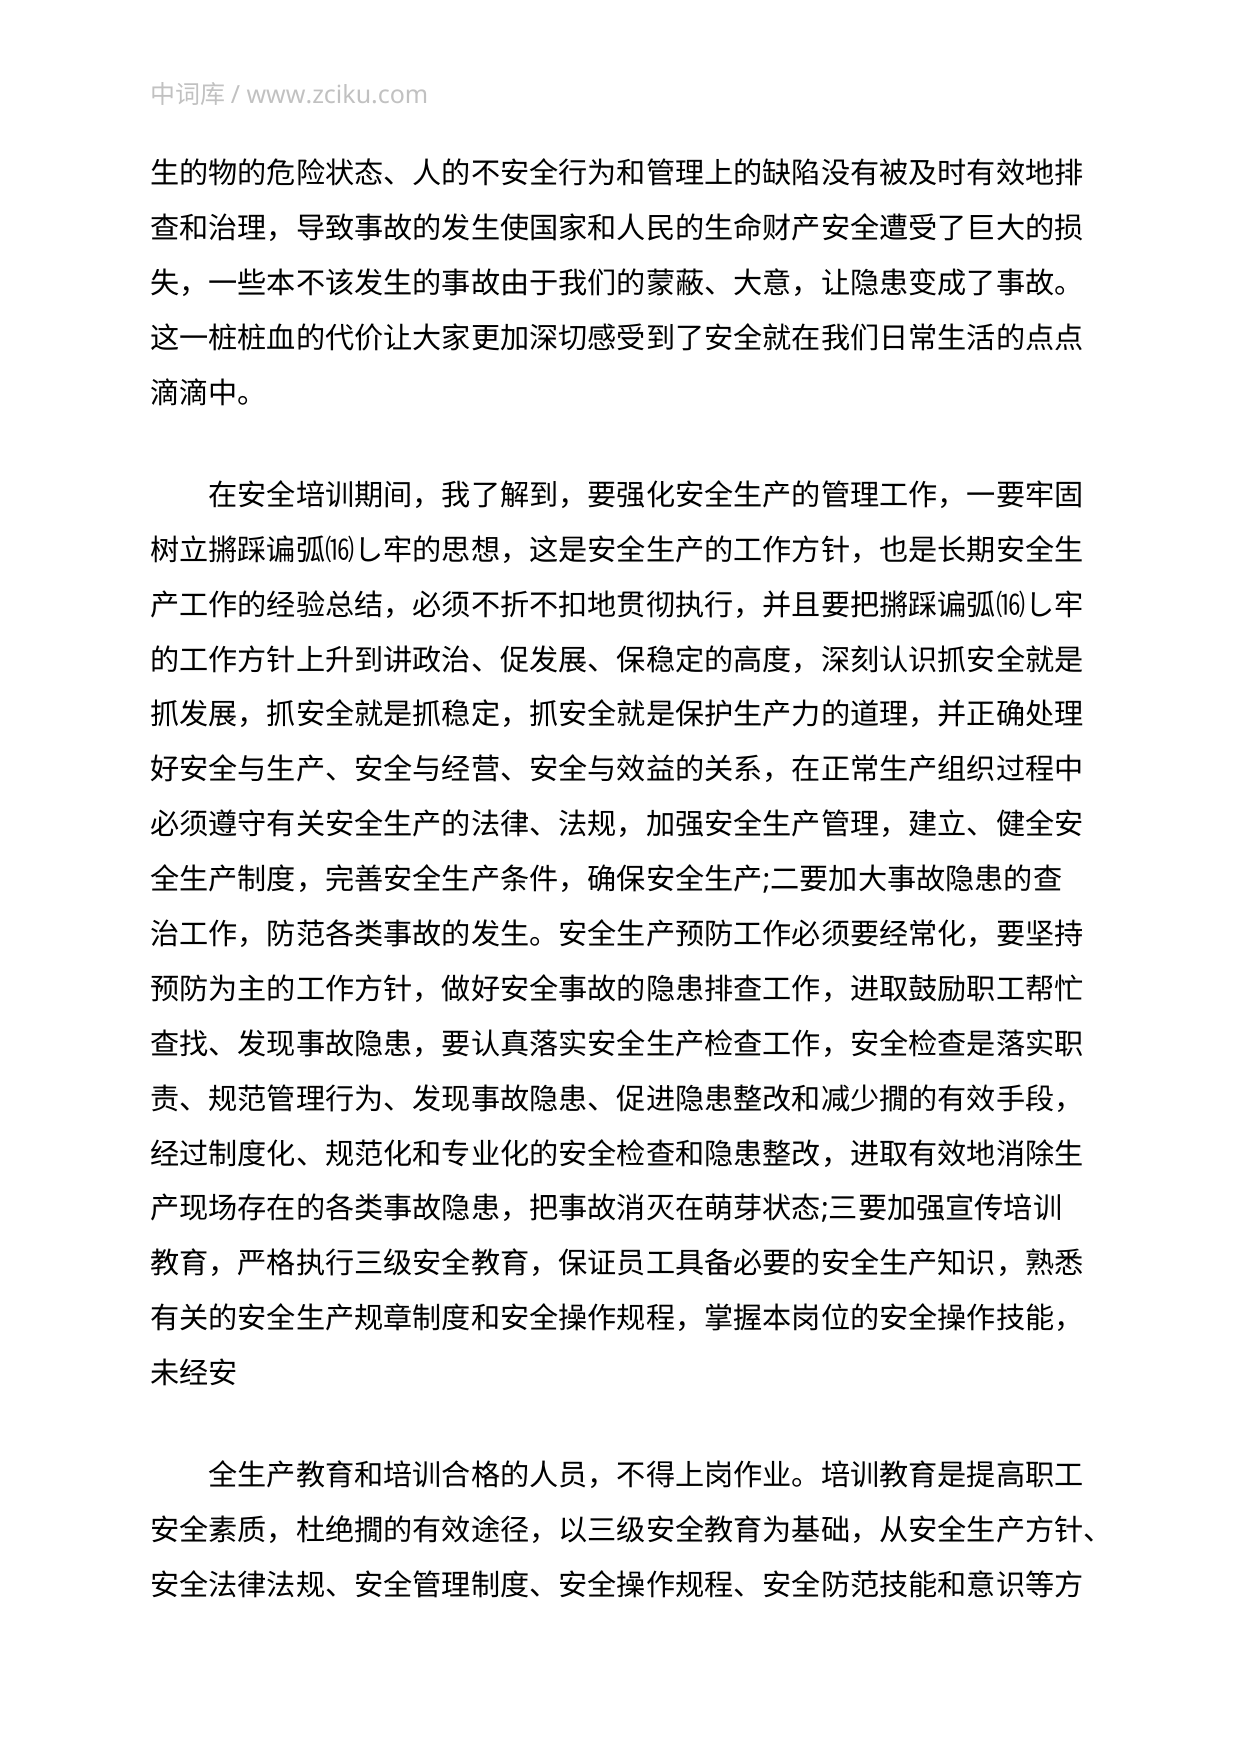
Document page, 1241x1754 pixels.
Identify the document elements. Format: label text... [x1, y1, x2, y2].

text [150, 150, 1090, 412]
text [150, 1452, 1090, 1604]
text 在安全培训期间，我了解到，要强化安全生产的管理工作，一要牢固树立摪踩谝弧⒃し牢的思想，这是安全生产的工作方针，也是长期安全生产工作的经验总结，必须不折不扣地贯彻执行，并且要把摪踩谝弧⒃し牢的工作方针上升到讲政治、促发展、保稳定的高度，深刻认识抓安全就是抓发展，抓安全就是抓稳定，抓安全就是保护生产力的道理，并正确处理好安全与生产、安全与经营、安全与效益的关系，在正常生产组织过程中必须遵守有关安全生产的法律、法规，加强安全生产管理，建立、健全安全生产制度，完善安全生产条件，确保安全生产;二要加大事故隐患的查治工作，防范各类事故的发生。安全生产预防工作必须要经常化，要坚持预防为主的工作方针，做好安全事故的隐患排查工作，进取鼓励职工帮忙查找、发现事故隐患，要认真落实安全生产检查工作，安全检查是落实职责、规范管理行为、发现事故隐患、促进隐患整改和减少撊的有效手段，经过制度化、规范化和专业化的安全检查和隐患整改，进取有效地消除生产现场存在的各类事故隐患，把事故消灭在萌芽状态;三要加强宣传培训教育，严格执行三级安全教育，保证员工具备必要的安全生产知识，熟悉有关的安全生产规章制度和安全操作规程，掌握本岗位的安全操作技能，未经安 [150, 471, 1090, 1392]
